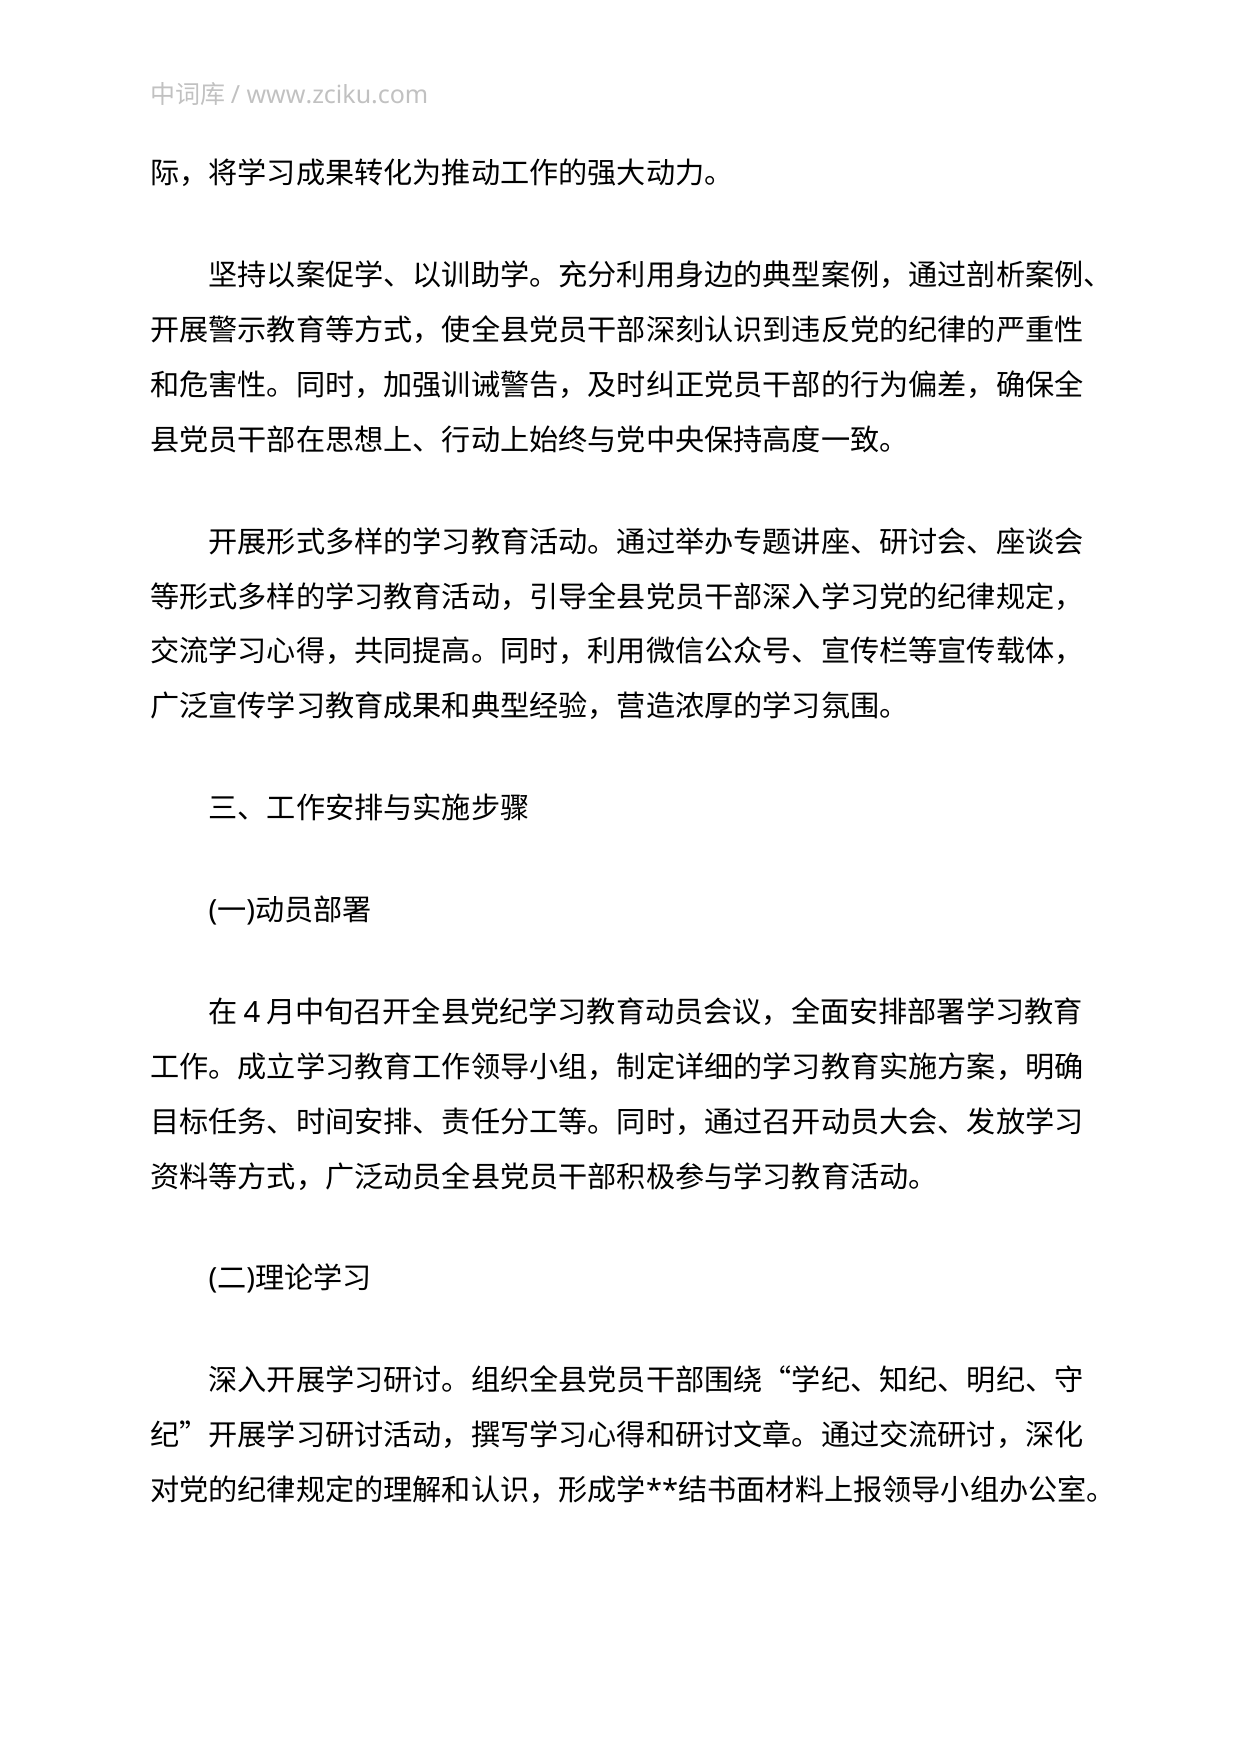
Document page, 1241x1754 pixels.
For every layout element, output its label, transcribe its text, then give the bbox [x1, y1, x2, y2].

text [150, 150, 1090, 192]
text 开展形式多样的学习教育活动。通过举办专题讲座、研讨会、座谈会等形式多样的学习教育活动，引导全县党员干部深入学习党的纪律规定，交流学习心得，共同提高。同时，利用微信公众号、宣传栏等宣传载体，广泛宣传学习教育成果和典型经验，营造浓厚的学习氛围。 [150, 518, 1090, 725]
text 坚持以案促学、以训助学。充分利用身边的典型案例，通过剖析案例、开展警示教育等方式，使全县党员干部深刻认识到违反党的纪律的严重性和危害性。同时，加强训诫警告，及时纠正党员干部的行为偏差，确保全县党员干部在思想上、行动上始终与党中央保持高度一致。 [150, 252, 1090, 459]
text (一)动员部署 [150, 886, 1090, 929]
text 在4月中旬召开全县党纪学习教育动员会议，全面安排部署学习教育工作。成立学习教育工作领导小组，制定详细的学习教育实施方案，明确目标任务、时间安排、责任分工等。同时，通过召开动员大会、发放学习资料等方式，广泛动员全县党员干部积极参与学习教育活动。 [150, 988, 1090, 1196]
text 深入开展学习研讨。组织全县党员干部围绕“学纪、知纪、明纪、守纪”开展学习研讨活动，撰写学习心得和研讨文章。通过交流研讨，深化对党的纪律规定的理解和认识，形成学**结书面材料上报领导小组办公室。 [150, 1357, 1090, 1509]
text 三、工作安排与实施步骤 [150, 785, 1090, 827]
text (二)理论学习 [150, 1255, 1090, 1297]
